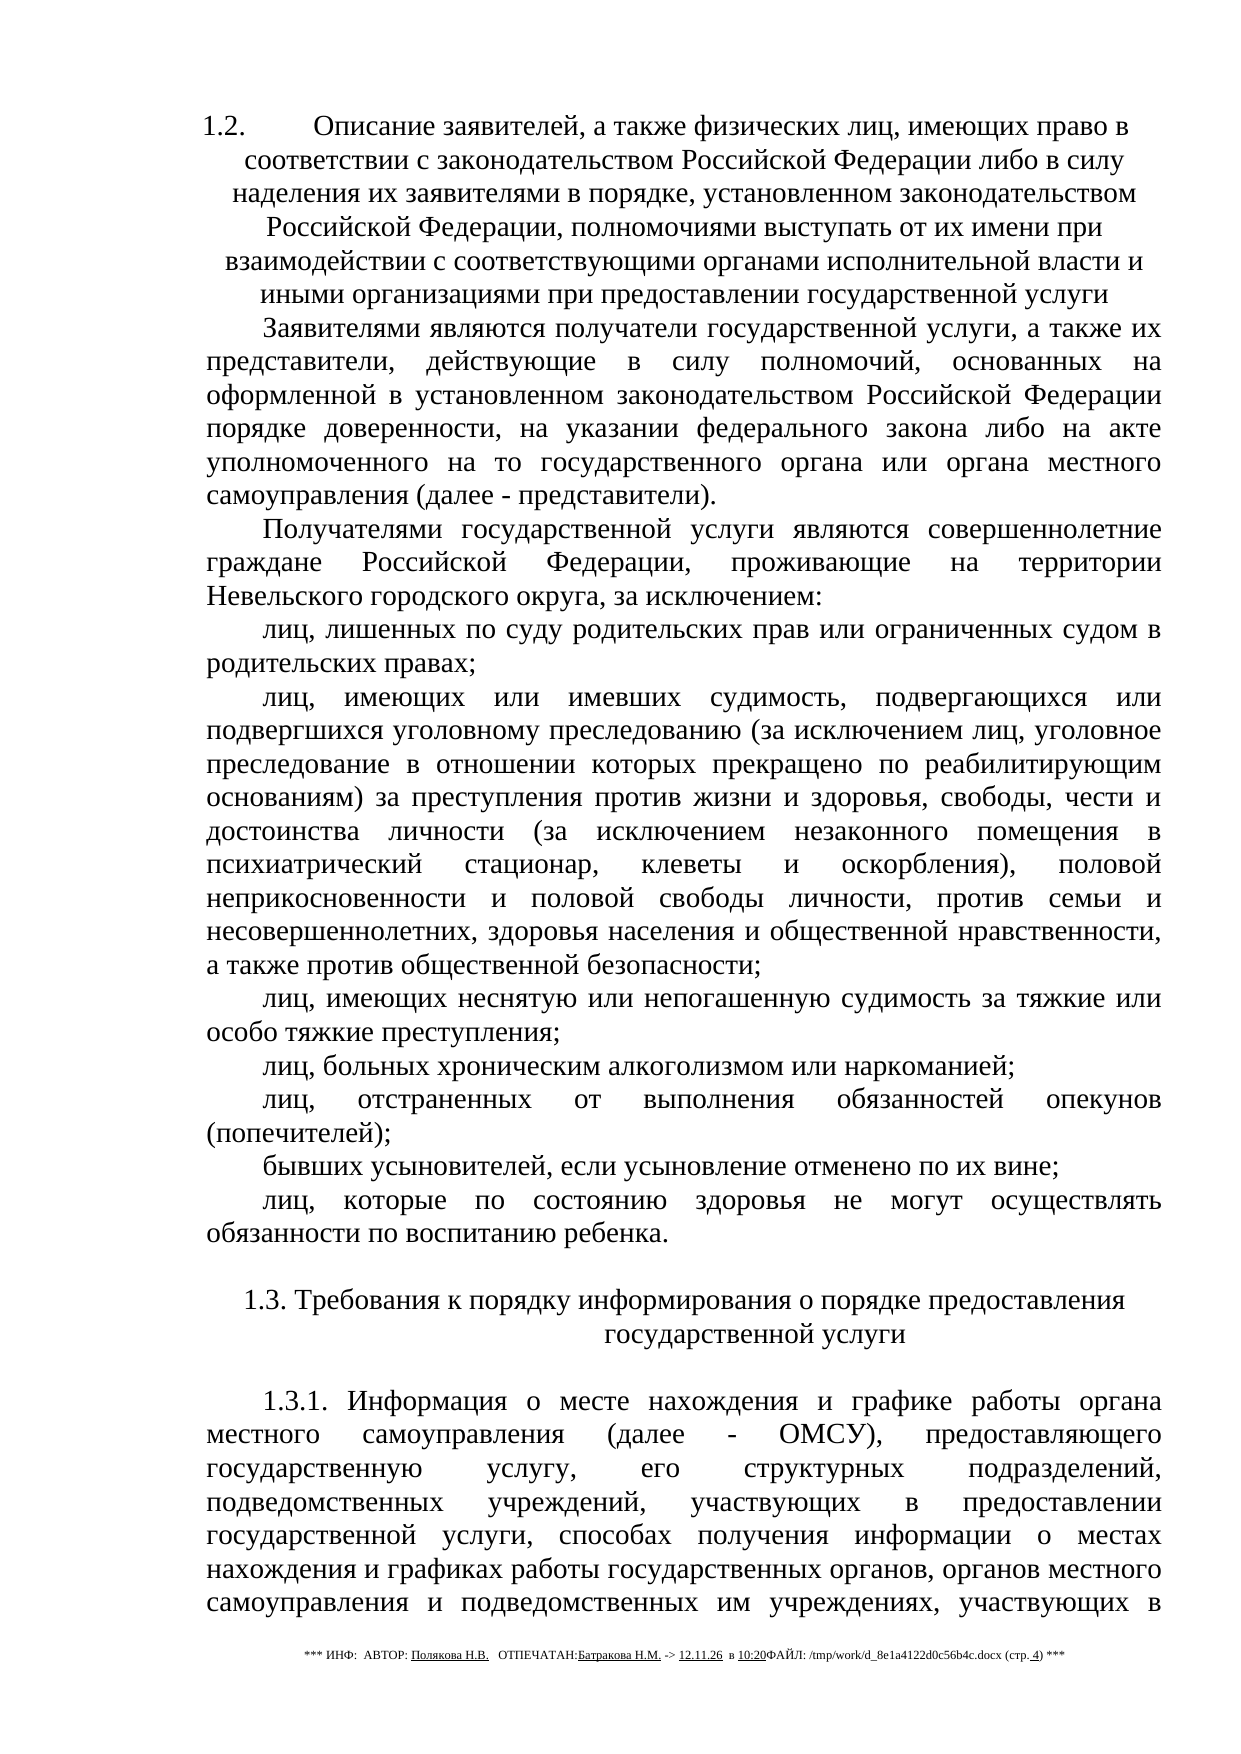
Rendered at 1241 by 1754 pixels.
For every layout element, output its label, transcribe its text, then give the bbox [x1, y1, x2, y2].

text лиц, больных хроническим алкоголизмом или наркоманией; [206, 1048, 1162, 1081]
text лиц, имеющих или имевших судимость, подвергающихся или подвергшихся уголовному преследованию (за исключением лиц, уголовное преследование в отношении которых прекращено по реабилитирующим основаниям) за преступления против жизни и здоровья, свободы, чести и достоинства личности (за исключением незаконного помещения в психиатрический стационар, клеветы и оскорбления), половой неприкосновенности и половой свободы личности, против семьи и несовершеннолетних, здоровья населения и общественной нравственности, а также против общественной безопасности; [206, 679, 1162, 981]
text лиц, отстраненных от выполнения обязанностей опекунов (попечителей); [206, 1081, 1162, 1148]
text Заявителями являются получатели государственной услуги, а также их представители, действующие в силу полномочий, основанных на оформленной в установленном законодательством Российской Федерации порядке доверенности, на указании федерального закона либо на акте уполномоченного на то государственного органа или органа местного самоуправления (далее - представители). [206, 310, 1162, 511]
text государственной услуги [340, 1316, 1162, 1349]
text Получателями государственной услуги являются совершеннолетние граждане Российской Федерации, проживающие на территории Невельского городского округа, за исключением: [206, 511, 1162, 612]
text лиц, имеющих неснятую или непогашенную судимость за тяжкие или особо тяжкие преступления; [206, 981, 1162, 1048]
text бывших усыновителей, если усыновление отменено по их вине; [206, 1148, 1162, 1182]
text лиц, которые по состоянию здоровья не могут осуществлять обязанности по воспитанию ребенка. [206, 1182, 1162, 1249]
list Описание заявителей, а также физических лиц, имеющих право в соответствии с законодательством Российской Федерации либо в силу наделения их заявителями в порядке, установленном законодательством Российской Федерации, полномочиями выступать от их имени при взаимодействии с соответствующими органами исполнительной власти и иными организациями при предоставлении государственной услуги [169, 108, 1162, 310]
text 1.3. Требования к порядку информирования о порядке предоставления [206, 1282, 1162, 1316]
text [206, 1383, 1162, 1618]
text лиц, лишенных по суду родительских прав или ограниченных судом в родительских правах; [206, 612, 1162, 679]
